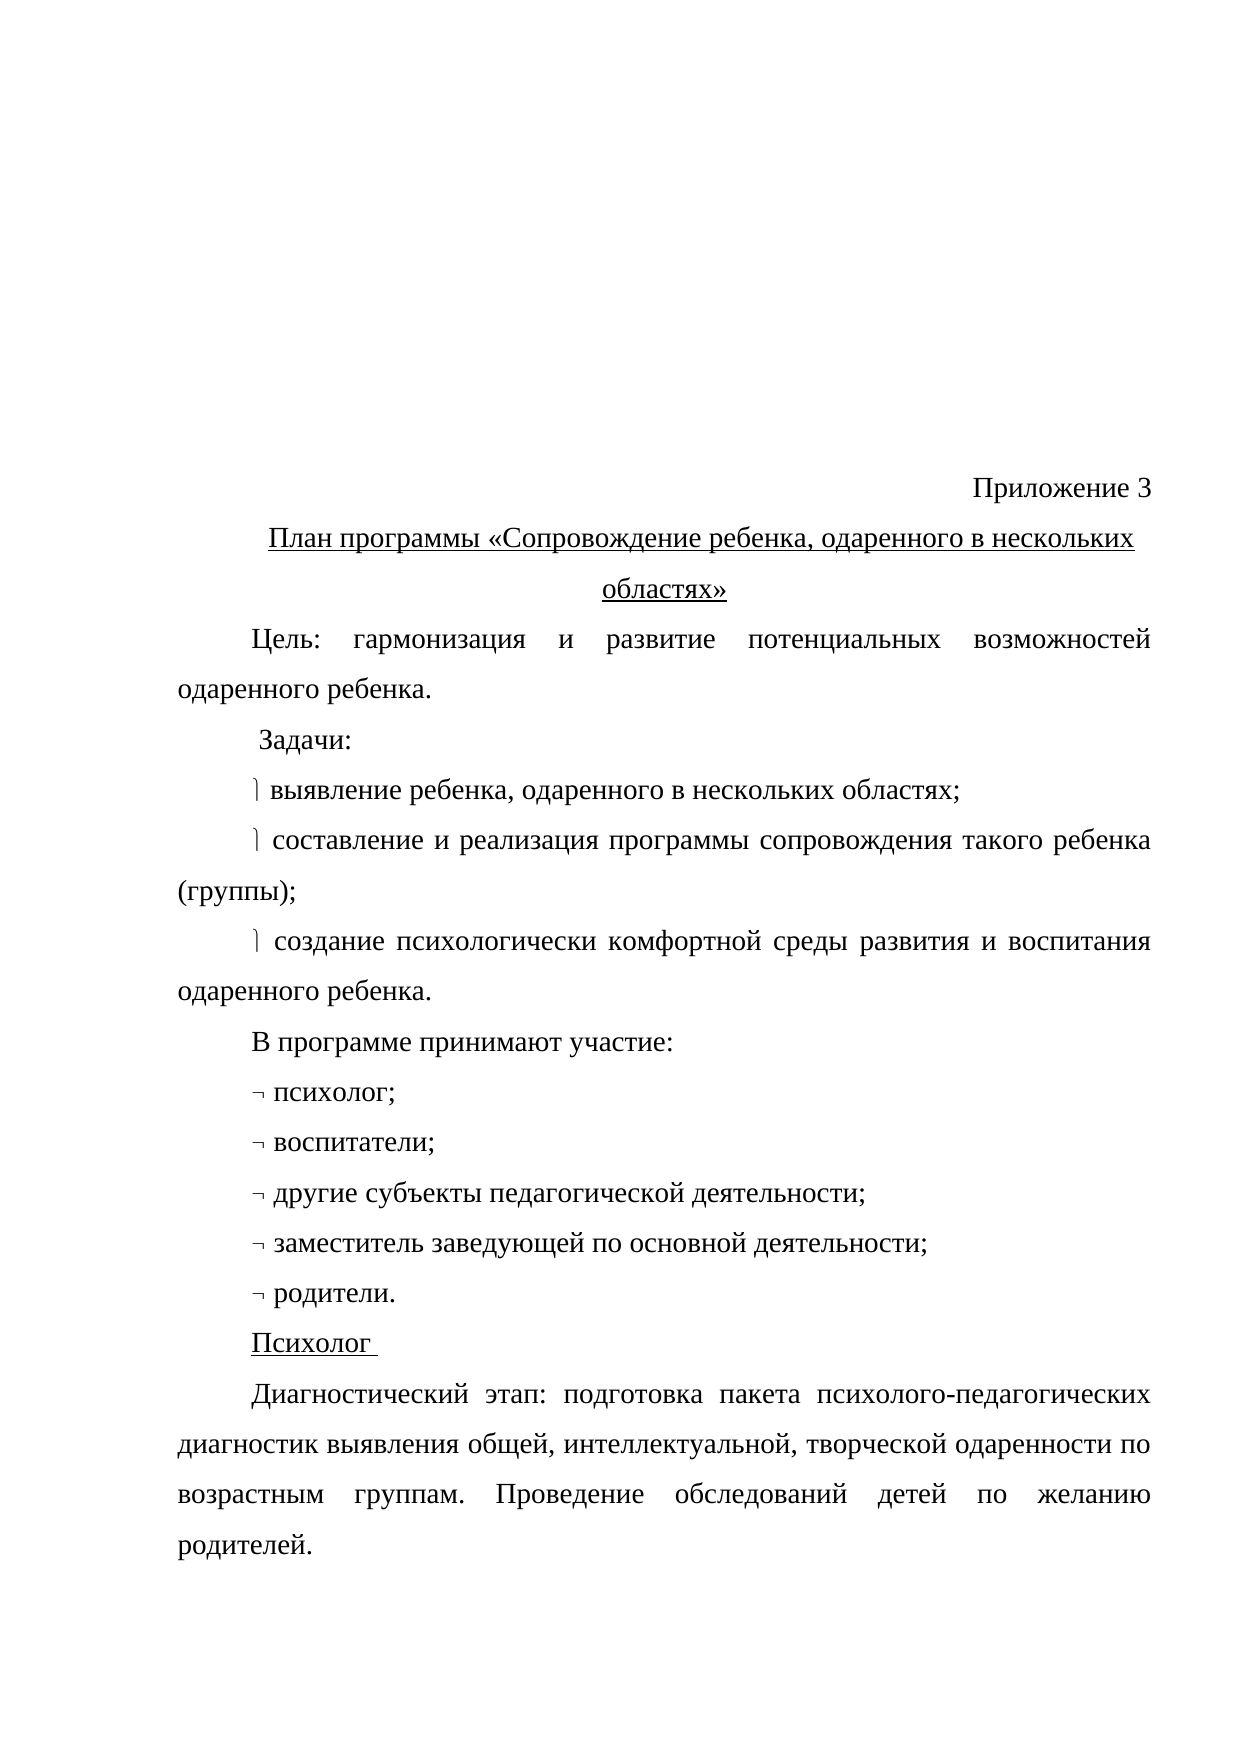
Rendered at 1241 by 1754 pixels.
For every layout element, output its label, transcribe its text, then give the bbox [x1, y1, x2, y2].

text Диагностический этап: подготовка пакета психолого-педагогических диагностик выявления общей, интеллектуальной, творческой одаренности по возрастным группам. Проведение обследований детей по желанию родителей. [177, 1376, 1152, 1560]
text Задачи: [177, 722, 1152, 755]
text другие субъекты педагогической деятельности; [177, 1175, 1152, 1208]
text Психолог [177, 1326, 1152, 1359]
text План программы «Сопровождение ребенка, одаренного в нескольких областях» [177, 521, 1152, 604]
text психолог; [177, 1074, 1152, 1108]
text воспитатели; [177, 1124, 1152, 1158]
text родители. [177, 1275, 1152, 1309]
text Приложение 3 [177, 470, 1152, 504]
text заместитель заведующей по основной деятельности; [177, 1225, 1152, 1258]
text создание психологически комфортной среды развития и воспитания одаренного ребенка. [177, 923, 1152, 1007]
text выявление ребенка, одаренного в нескольких областях; [177, 772, 1152, 806]
text В программе принимают участие: [177, 1024, 1152, 1057]
text Цель: гармонизация и развитие потенциальных возможностей одаренного ребенка. [177, 621, 1152, 705]
text составление и реализация программы сопровождения такого ребенка (группы); [177, 822, 1152, 906]
